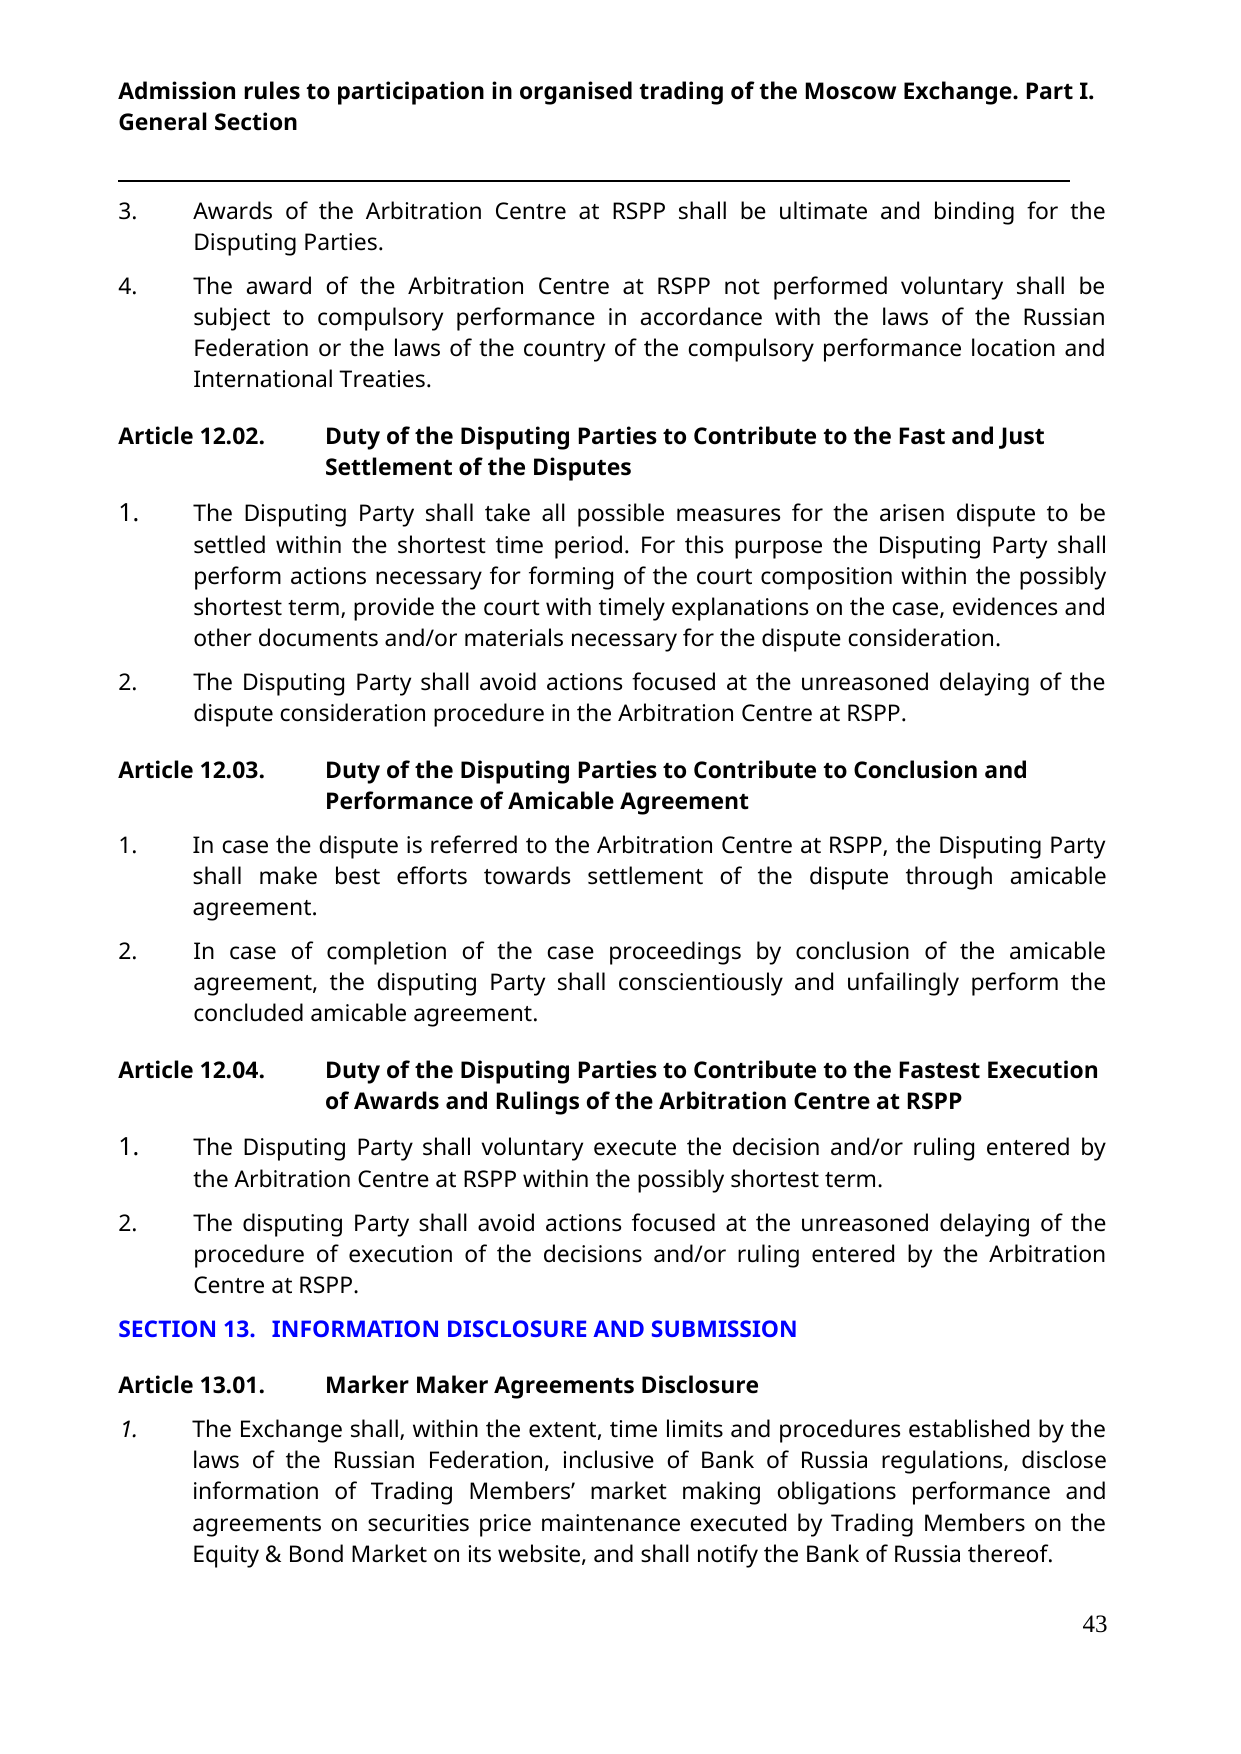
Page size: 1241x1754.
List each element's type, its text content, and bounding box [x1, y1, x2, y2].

list The Disputing Party shall avoid actions focused at the unreasoned delaying of the dispute consideration procedure in the Arbitration Centre at RSPP. [118, 666, 1107, 729]
subtitle Section 13. INFORMATION DISCLOSURE AND SUBMISSION [118, 1313, 1107, 1344]
list The Disputing Party shall voluntary execute the decision and/or ruling entered by the Arbitration Centre at RSPP within the possibly shortest term. [118, 1129, 1107, 1194]
subtitle Article 12.04. Duty of the Disputing Parties to Contribute to the Fastest Execution of Awards and Rulings of the Arbitration Centre at RSPP [118, 1054, 1107, 1116]
subtitle Article 13.01. Marker Maker Agreements Disclosure [118, 1369, 1107, 1400]
list Awards of the Arbitration Centre at RSPP shall be ultimate and binding for the Disputing Parties. [118, 194, 1107, 257]
subtitle Article 12.02. Duty of the Disputing Parties to Contribute to the Fast and Just Settlement of the Disputes [118, 419, 1107, 482]
list In case the dispute is referred to the Arbitration Centre at RSPP, the Disputing Party shall make best efforts towards settlement of the dispute through amicable agreement. [118, 829, 1107, 922]
subtitle Article 12.03. Duty of the Disputing Parties to Contribute to Conclusion and Performance of Amicable Agreement [118, 754, 1107, 816]
list The Disputing Party shall take all possible measures for the arisen dispute to be settled within the shortest time period. For this purpose the Disputing Party shall perform actions necessary for forming of the court composition within the possibly shortest term, provide the court with timely explanations on the case, evidences and other documents and/or materials necessary for the dispute consideration. [118, 494, 1107, 654]
list The disputing Party shall avoid actions focused at the unreasoned delaying of the procedure of execution of the decisions and/or ruling entered by the Arbitration Centre at RSPP. [118, 1206, 1107, 1300]
list In case of completion of the case proceedings by conclusion of the amicable agreement, the disputing Party shall conscientiously and unfailingly perform the concluded amicable agreement. [118, 935, 1107, 1029]
list The Exchange shall, within the extent, time limits and procedures established by the laws of the Russian Federation, inclusive of Bank of Russia regulations, disclose information of Trading Members’ market making obligations performance and agreements on securities price maintenance executed by Trading Members on the Equity & Bond Market on its website, and shall notify the Bank of Russia thereof. [119, 1413, 1107, 1569]
list The award of the Arbitration Centre at RSPP not performed voluntary shall be subject to compulsory performance in accordance with the laws of the Russian Federation or the laws of the country of the compulsory performance location and International Treaties. [118, 269, 1107, 394]
